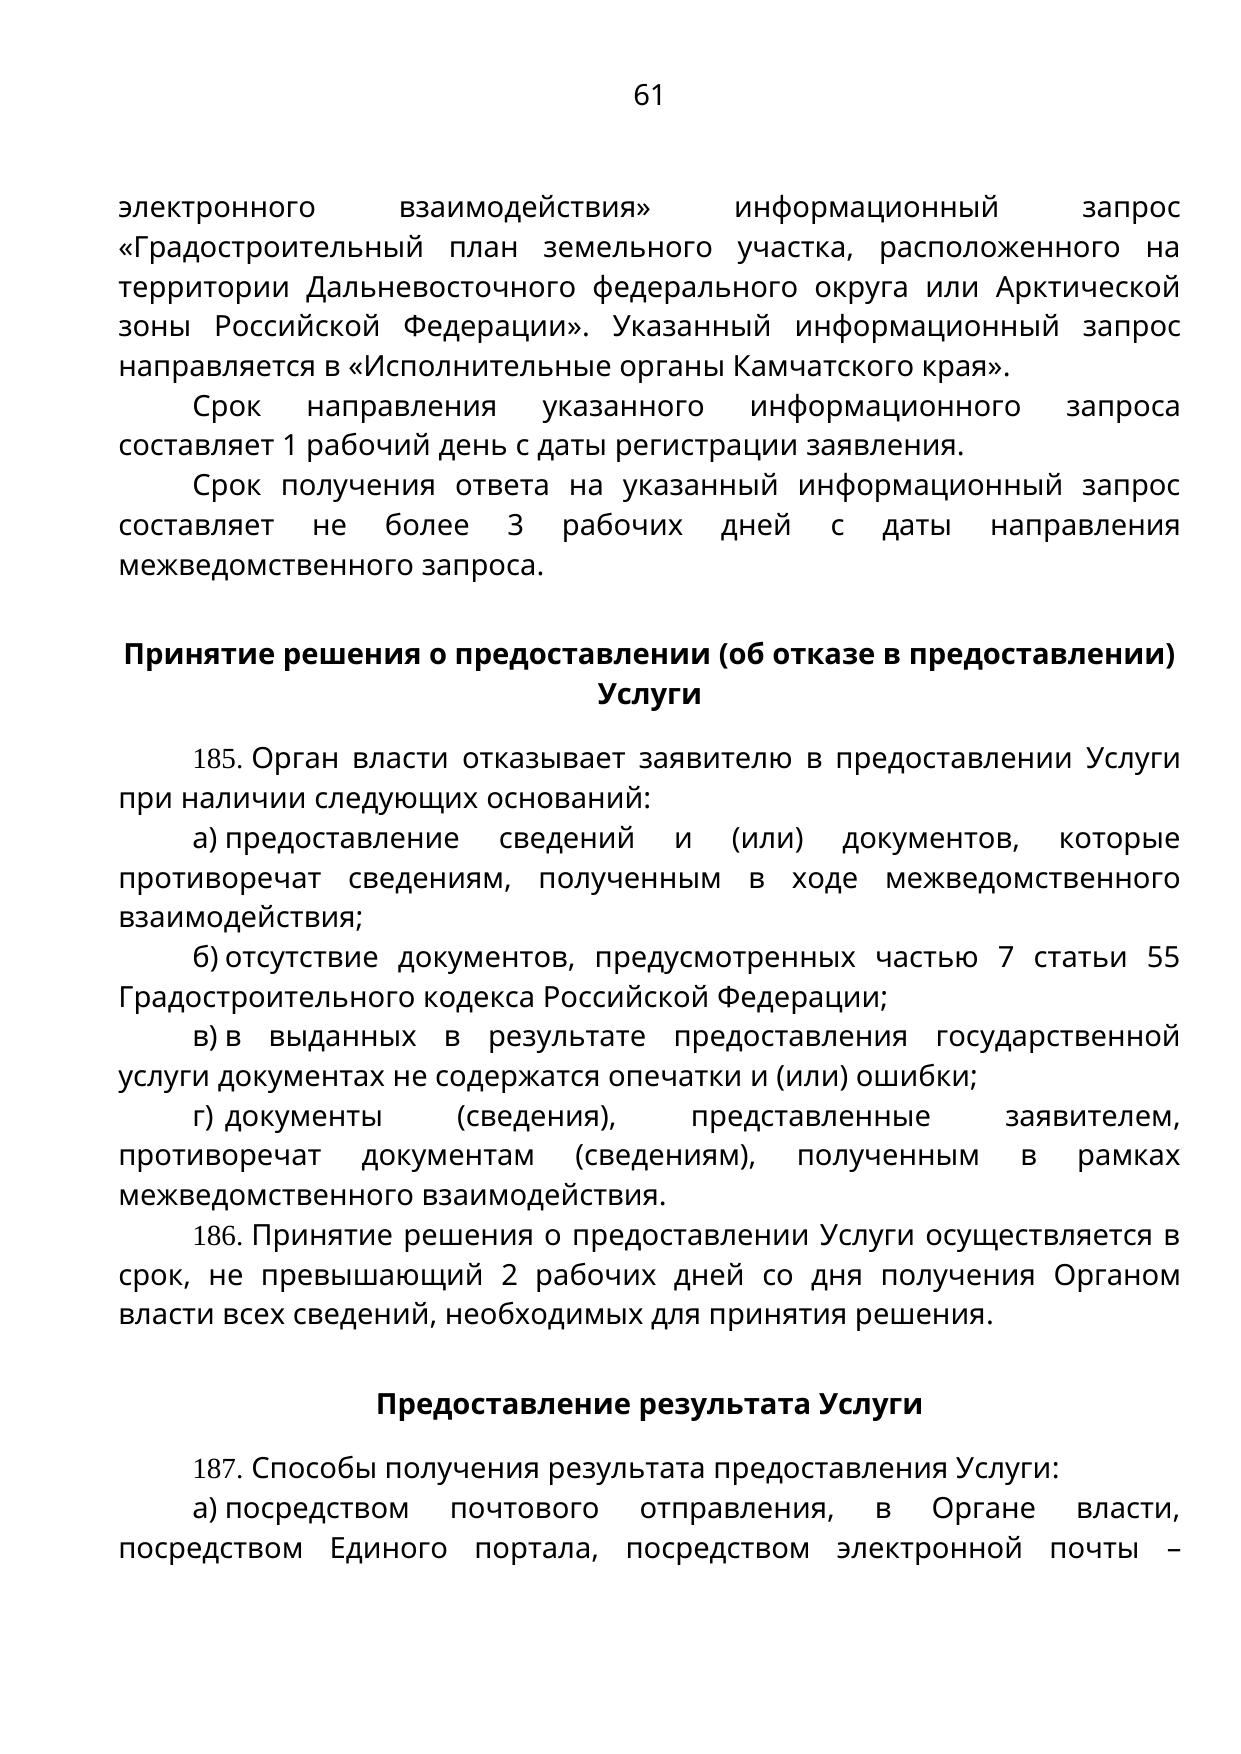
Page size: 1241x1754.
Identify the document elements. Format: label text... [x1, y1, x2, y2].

list Орган власти отказывает заявителю в предоставлении Услуги при наличии следующих оснований: [118, 738, 1181, 817]
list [118, 1487, 1181, 1567]
text Срок направления указанного информационного запроса составляет 1 рабочий день с даты регистрации заявления. [118, 385, 1181, 464]
list Принятие решения о предоставлении Услуги осуществляется в срок, не превышающий 2 рабочих дней со дня получения Органом власти всех сведений, необходимых для принятия решения. [118, 1214, 1181, 1333]
list в выданных в результате предоставления государственной услуги документах не содержатся опечатки и (или) ошибки; [118, 1016, 1181, 1095]
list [118, 187, 1181, 385]
list отсутствие документов, предусмотренных частью 7 статьи 55 Градостроительного кодекса Российской Федерации; [118, 936, 1181, 1016]
text Предоставление результата Услуги [118, 1383, 1181, 1423]
text Срок получения ответа на указанный информационный запрос составляет не более 3 рабочих дней с даты направления межведомственного запроса. [118, 464, 1181, 583]
list документы (сведения), представленные заявителем, противоречат документам (сведениям), полученным в рамках межведомственного взаимодействия. [118, 1095, 1181, 1214]
text Принятие решения о предоставлении (об отказе в предоставлении) Услуги [118, 633, 1181, 713]
list Способы получения результата предоставления Услуги: [118, 1448, 1181, 1487]
list предоставление сведений и (или) документов, которые противоречат сведениям, полученным в ходе межведомственного взаимодействия; [118, 817, 1181, 936]
